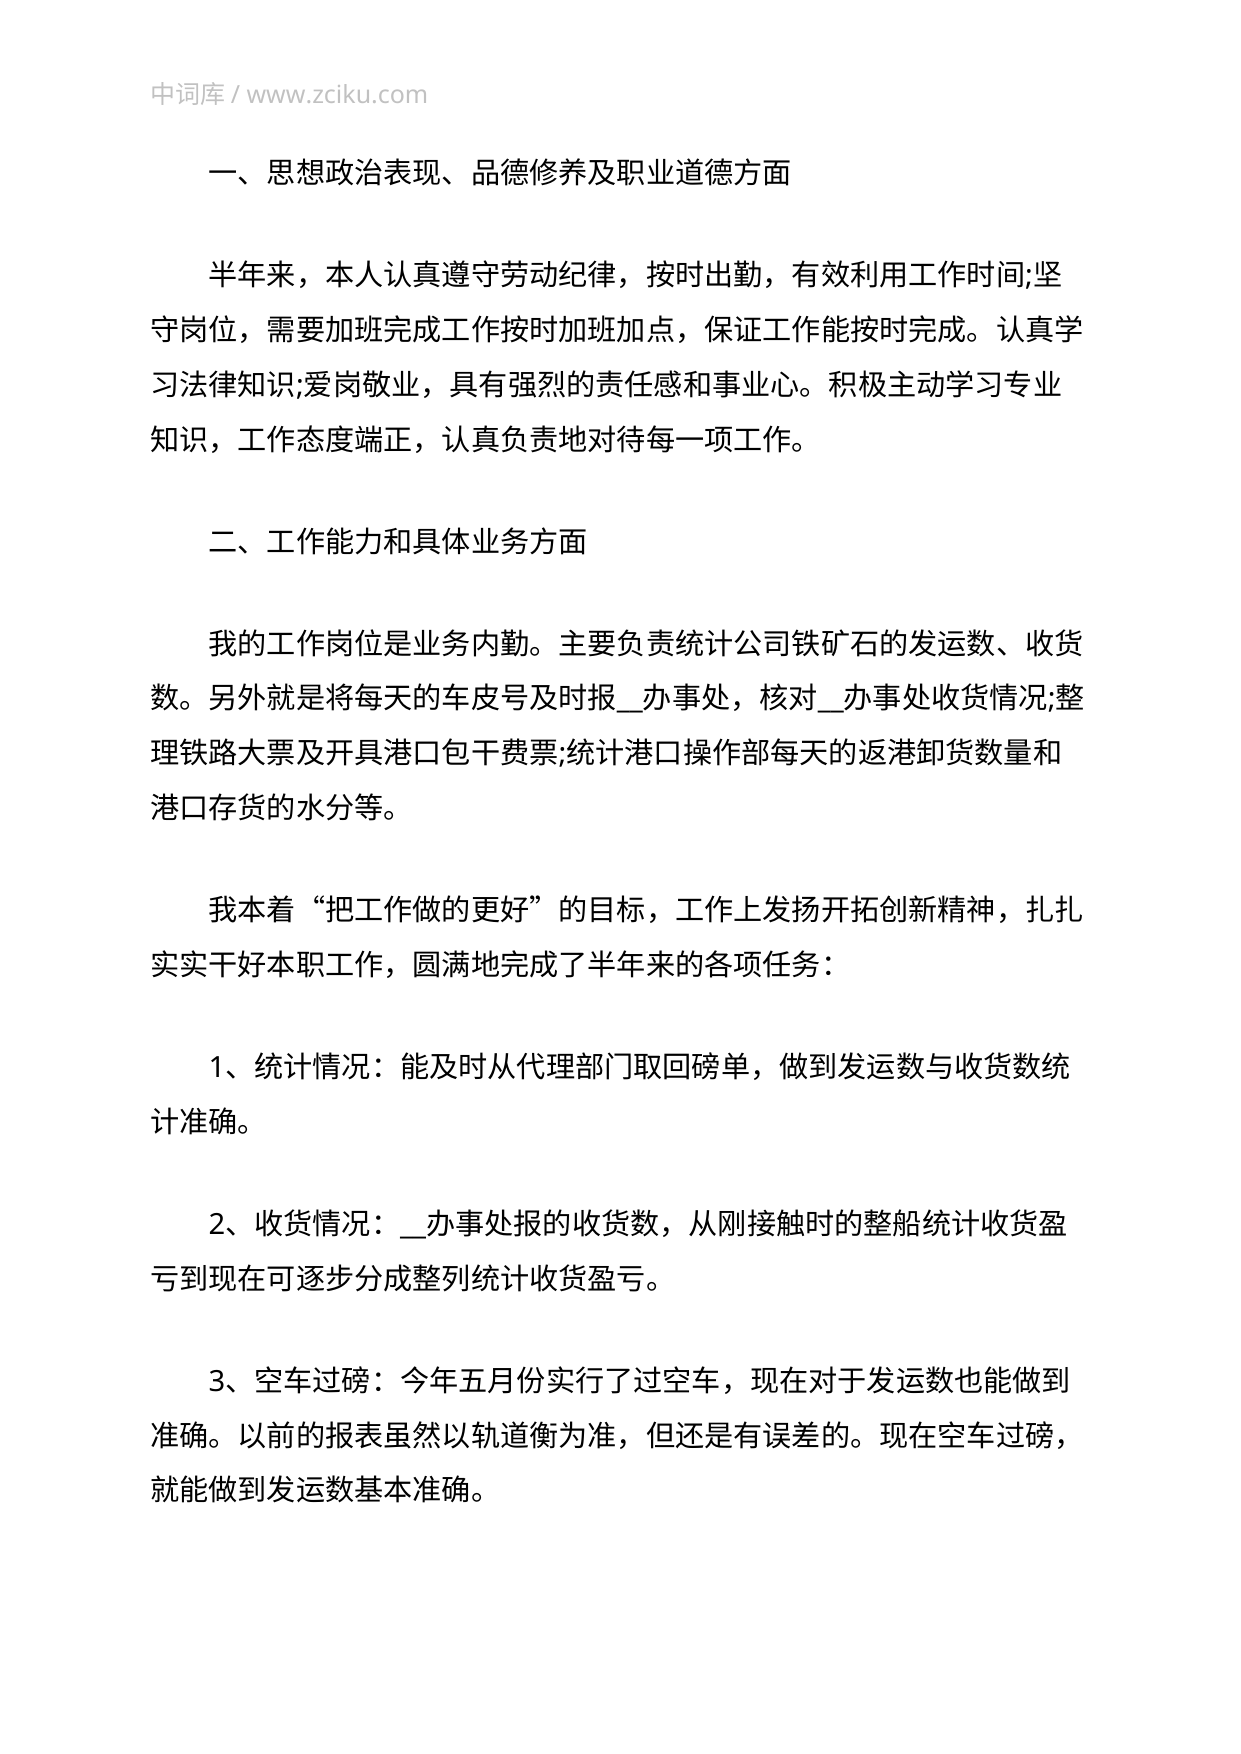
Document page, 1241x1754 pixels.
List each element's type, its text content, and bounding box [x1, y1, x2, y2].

text 我本着“把工作做的更好”的目标，工作上发扬开拓创新精神，扎扎实实干好本职工作，圆满地完成了半年来的各项任务： [150, 887, 1090, 984]
text 我的工作岗位是业务内勤。主要负责统计公司铁矿石的发运数、收货数。另外就是将每天的车皮号及时报__办事处，核对__办事处收货情况;整理铁路大票及开具港口包干费票;统计港口操作部每天的返港卸货数量和港口存货的水分等。 [150, 620, 1090, 827]
text 一、思想政治表现、品德修养及职业道德方面 [150, 150, 1090, 192]
text 半年来，本人认真遵守劳动纪律，按时出勤，有效利用工作时间;坚守岗位，需要加班完成工作按时加班加点，保证工作能按时完成。认真学习法律知识;爱岗敬业，具有强烈的责任感和事业心。积极主动学习专业知识，工作态度端正，认真负责地对待每一项工作。 [150, 252, 1090, 459]
text 二、工作能力和具体业务方面 [150, 518, 1090, 561]
text 2、收货情况：__办事处报的收货数，从刚接触时的整船统计收货盈亏到现在可逐步分成整列统计收货盈亏。 [150, 1200, 1090, 1298]
text 1、统计情况：能及时从代理部门取回磅单，做到发运数与收货数统计准确。 [150, 1043, 1090, 1141]
text 3、空车过磅：今年五月份实行了过空车，现在对于发运数也能做到准确。以前的报表虽然以轨道衡为准，但还是有误差的。现在空车过磅，就能做到发运数基本准确。 [150, 1357, 1090, 1509]
